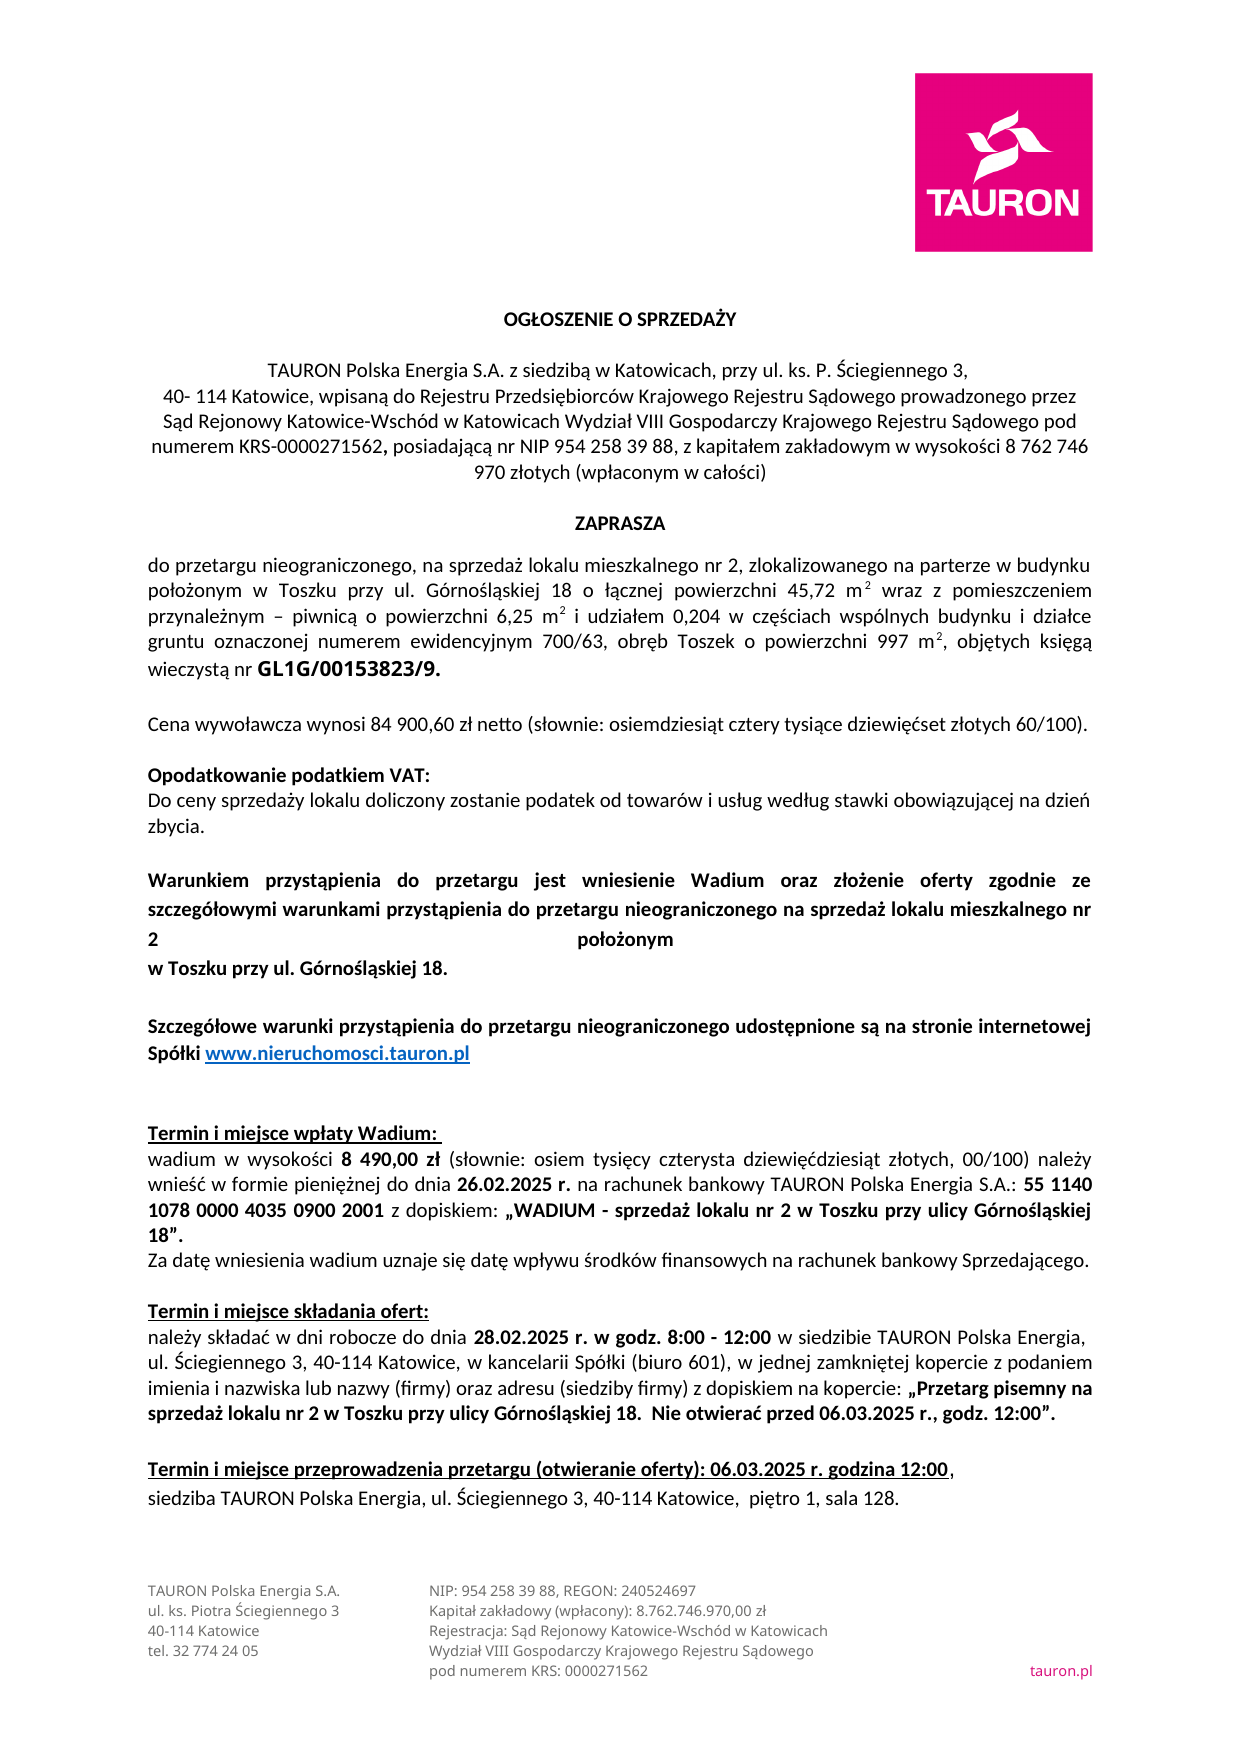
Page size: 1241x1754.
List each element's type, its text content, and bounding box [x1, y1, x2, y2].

text Warunkiem przystąpienia do przetargu jest wniesienie Wadium oraz złożenie oferty zgodnie ze szczegółowymi warunkami przystąpienia do przetargu nieograniczonego na sprzedaż lokalu mieszkalnego nr 2 położonym w Toszku przy ul. Górnośląskiej 18. [148, 867, 1093, 980]
text wadium w wysokości 8 490,00 zł (słownie: osiem tysięcy czterysta dziewięćdziesiąt złotych, 00/100) należy wnieść w formie pieniężnej do dnia 26.02.2025 r. na rachunek bankowy TAURON Polska Energia S.A.: 55 1140 1078 0000 4035 0900 2001 z dopiskiem: „WADIUM - sprzedaż lokalu nr 2 w Toszku przy ulicy Górnośląskiej 18”. [148, 1146, 1093, 1248]
text TAURON Polska Energia S.A. z siedzibą w Katowicach, przy ul. ks. P. Ściegiennego 3, 40- 114 Katowice, wpisaną do Rejestru Przedsiębiorców Krajowego Rejestru Sądowego prowadzonego przez Sąd Rejonowy Katowice-Wschód w Katowicach Wydział VIII Gospodarczy Krajowego Rejestru Sądowego pod numerem KRS-0000271562, posiadającą nr NIP 954 258 39 88, z kapitałem zakładowym w wysokości 8 762 746 970 złotych (wpłaconym w całości) [148, 357, 1093, 484]
text Szczegółowe warunki przystąpienia do przetargu nieograniczonego udostępnione są na stronie internetowej Spółki www.nieruchomosci.tauron.pl [148, 1013, 1093, 1066]
text należy składać w dni robocze do dnia 28.02.2025 r. w godz. 8:00 - 12:00 w siedzibie TAURON Polska Energia, ul. Ściegiennego 3, 40-114 Katowice, w kancelarii Spółki (biuro 601), w jednej zamkniętej kopercie z podaniem imienia i nazwiska lub nazwy (firmy) oraz adresu (siedziby firmy) z dopiskiem na kopercie: „Przetarg pisemny na sprzedaż lokalu nr 2 w Toszku przy ulicy Górnośląskiej 18. Nie otwierać przed 06.03.2025 r., godz. 12:00”. [148, 1324, 1093, 1426]
text siedziba TAURON Polska Energia, ul. Ściegiennego 3, 40-114 Katowice, piętro 1, sala 128. [148, 1485, 1093, 1511]
list Za datę wniesienia wadium uznaje się datę wpływu środków finansowych na rachunek bankowy Sprzedającego. [148, 1248, 1093, 1273]
list Do ceny sprzedaży lokalu doliczony zostanie podatek od towarów i usług według stawki obowiązującej na dzień zbycia. [148, 787, 1093, 838]
text Termin i miejsce wpłaty Wadium: [148, 1121, 1093, 1146]
list Cena wywoławcza wynosi 84 900,60 zł netto (słownie: osiemdziesiąt cztery tysiące dziewięćset złotych 60/100). [148, 711, 1093, 737]
text OGŁOSZENIE O SPRZEDAŻY [148, 307, 1093, 332]
picture [915, 73, 1093, 252]
text ZAPRASZA [148, 510, 1093, 535]
text Termin i miejsce składania ofert: [148, 1298, 1093, 1324]
text do przetargu nieograniczonego, na sprzedaż lokalu mieszkalnego nr 2, zlokalizowanego na parterze w budynku położonym w Toszku przy ul. Górnośląskiej 18 o łącznej powierzchni 45,72 m2 wraz z pomieszczeniem przynależnym – piwnicą o powierzchni 6,25 m2 i udziałem 0,204 w częściach wspólnych budynku i działce gruntu oznaczonej numerem ewidencyjnym 700/63, obręb Toszek o powierzchni 997 m2, objętych księgą wieczystą nr GL1G/00153823/9. [148, 552, 1093, 682]
text Opodatkowanie podatkiem VAT: [148, 762, 1093, 787]
text Termin i miejsce przeprowadzenia przetargu (otwieranie oferty): 06.03.2025 r. godzina 12:00, [148, 1455, 1093, 1481]
